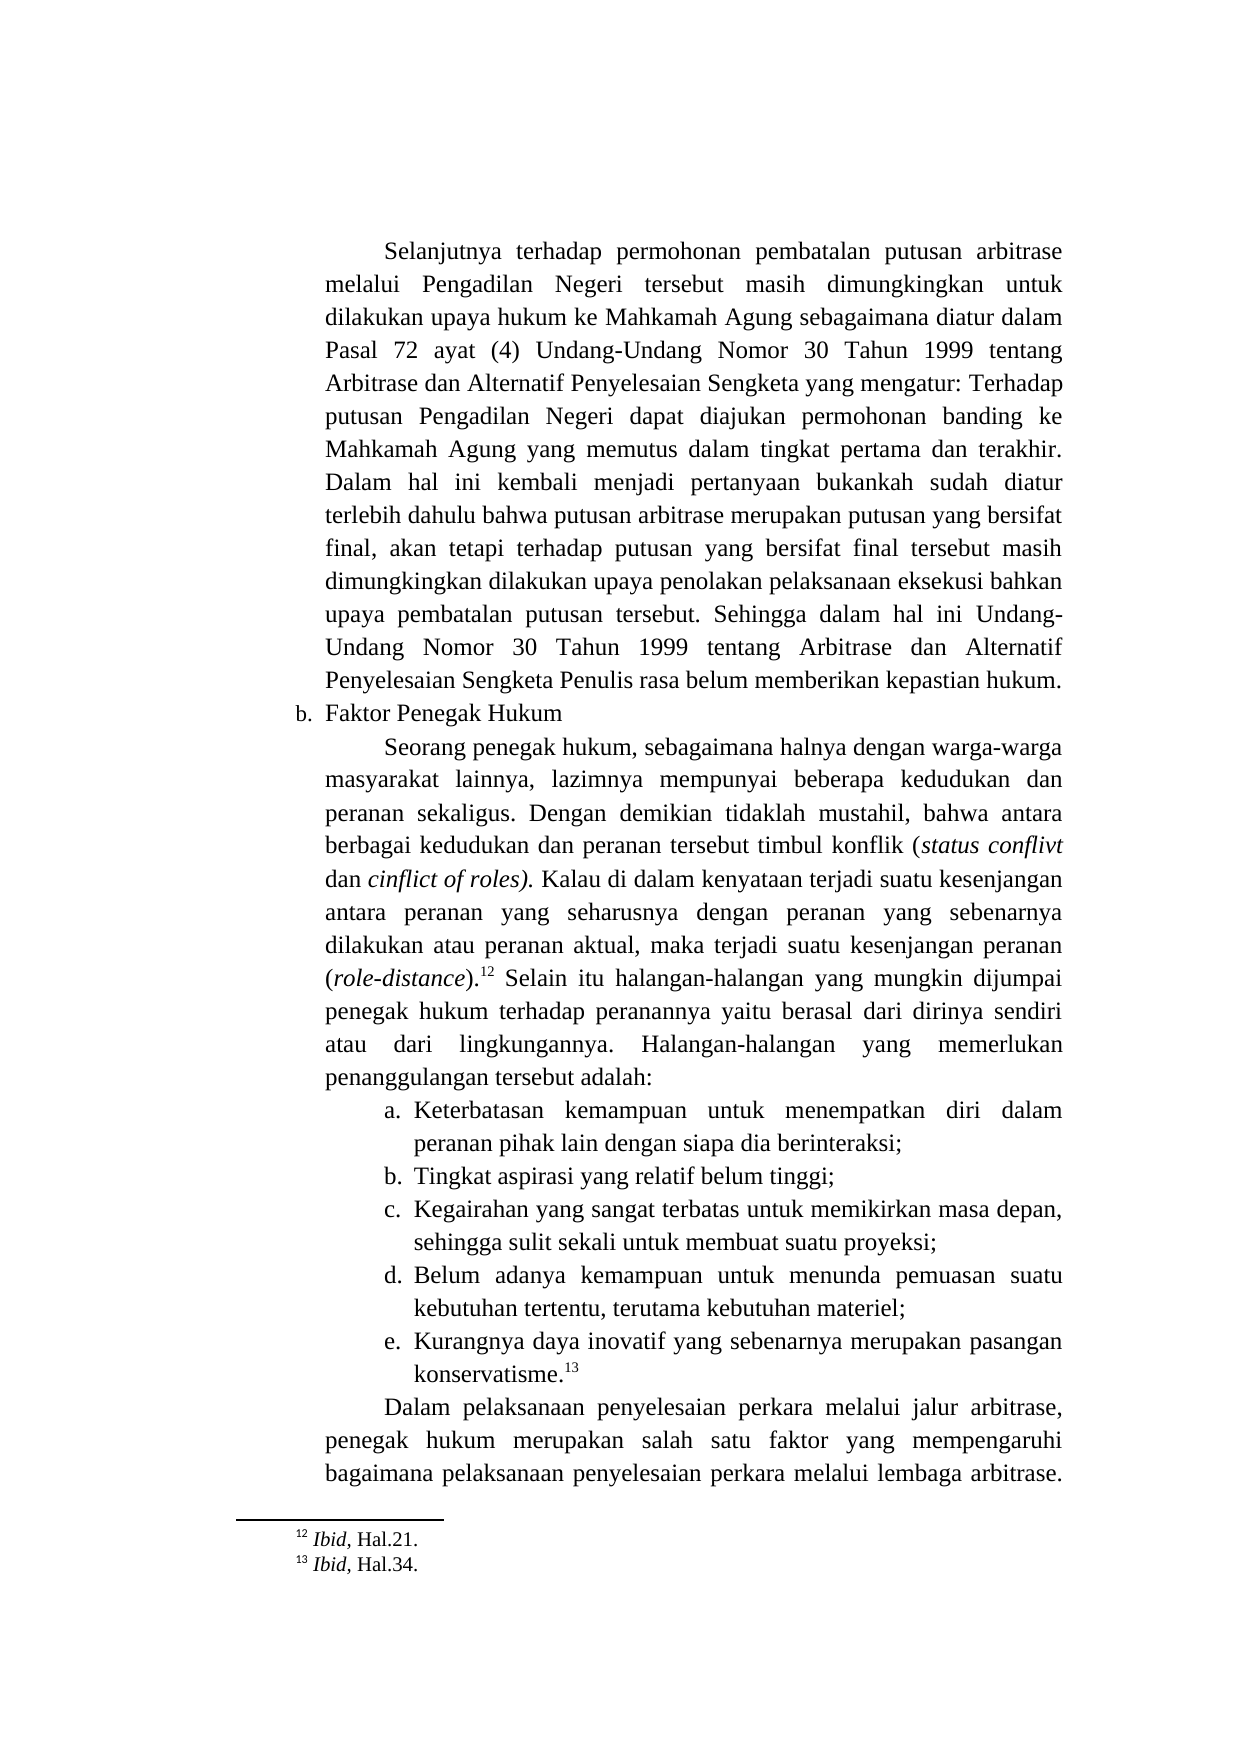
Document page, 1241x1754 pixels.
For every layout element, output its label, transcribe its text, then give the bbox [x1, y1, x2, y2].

list Kurangnya daya inovatif yang sebenarnya merupakan pasangan konservatisme. [384, 1326, 1063, 1388]
list Selanjutnya terhadap permohonan pembatalan putusan arbitrase melalui Pengadilan Negeri tersebut masih dimungkingkan untuk dilakukan upaya hukum ke Mahkamah Agung sebagaimana diatur dalam Pasal 72 ayat (4) Undang-Undang Nomor 30 Tahun 1999 tentang Arbitrase dan Alternatif Penyelesaian Sengketa yang mengatur: Terhadap putusan Pengadilan Negeri dapat diajukan permohonan banding ke Mahkamah Agung yang memutus dalam tingkat pertama dan terakhir. Dalam hal ini kembali menjadi pertanyaan bukankah sudah diatur terlebih dahulu bahwa putusan arbitrase merupakan putusan yang bersifat final, akan tetapi terhadap putusan yang bersifat final tersebut masih dimungkingkan dilakukan upaya penolakan pelaksanaan eksekusi bahkan upaya pembatalan putusan tersebut. Sehingga dalam hal ini Undang-Undang Nomor 30 Tahun 1999 tentang Arbitrase dan Alternatif Penyelesaian Sengketa Penulis rasa belum memberikan kepastian hukum. [325, 236, 1063, 694]
list Tingkat aspirasi yang relatif belum tinggi; [384, 1161, 1063, 1189]
text Seorang penegak hukum, sebagaimana halnya dengan warga-warga masyarakat lainnya, lazimnya mempunyai beberapa kedudukan dan peranan sekaligus. Dengan demikian tidaklah mustahil, bahwa antara berbagai kedudukan dan peranan tersebut timbul konflik (status conflivt dan cinflict of roles). Kalau di dalam kenyataan terjadi suatu kesenjangan antara peranan yang seharusnya dengan peranan yang sebenarnya dilakukan atau peranan aktual, maka terjadi suatu kesenjangan peranan (role-distance). Selain itu halangan-halangan yang mungkin dijumpai penegak hukum terhadap peranannya yaitu berasal dari dirinya sendiri atau dari lingkungannya. Halangan-halangan yang memerlukan penanggulangan tersebut adalah: [325, 732, 1063, 1091]
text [325, 1392, 1063, 1487]
list Kegairahan yang sangat terbatas untuk memikirkan masa depan, sehingga sulit sekali untuk membuat suatu proyeksi; [384, 1194, 1063, 1256]
list Faktor Penegak Hukum [295, 698, 1063, 727]
list Keterbatasan kemampuan untuk menempatkan diri dalam peranan pihak lain dengan siapa dia berinteraksi; [384, 1095, 1063, 1157]
list Belum adanya kemampuan untuk menunda pemuasan suatu kebutuhan tertentu, terutama kebutuhan materiel; [384, 1260, 1063, 1322]
